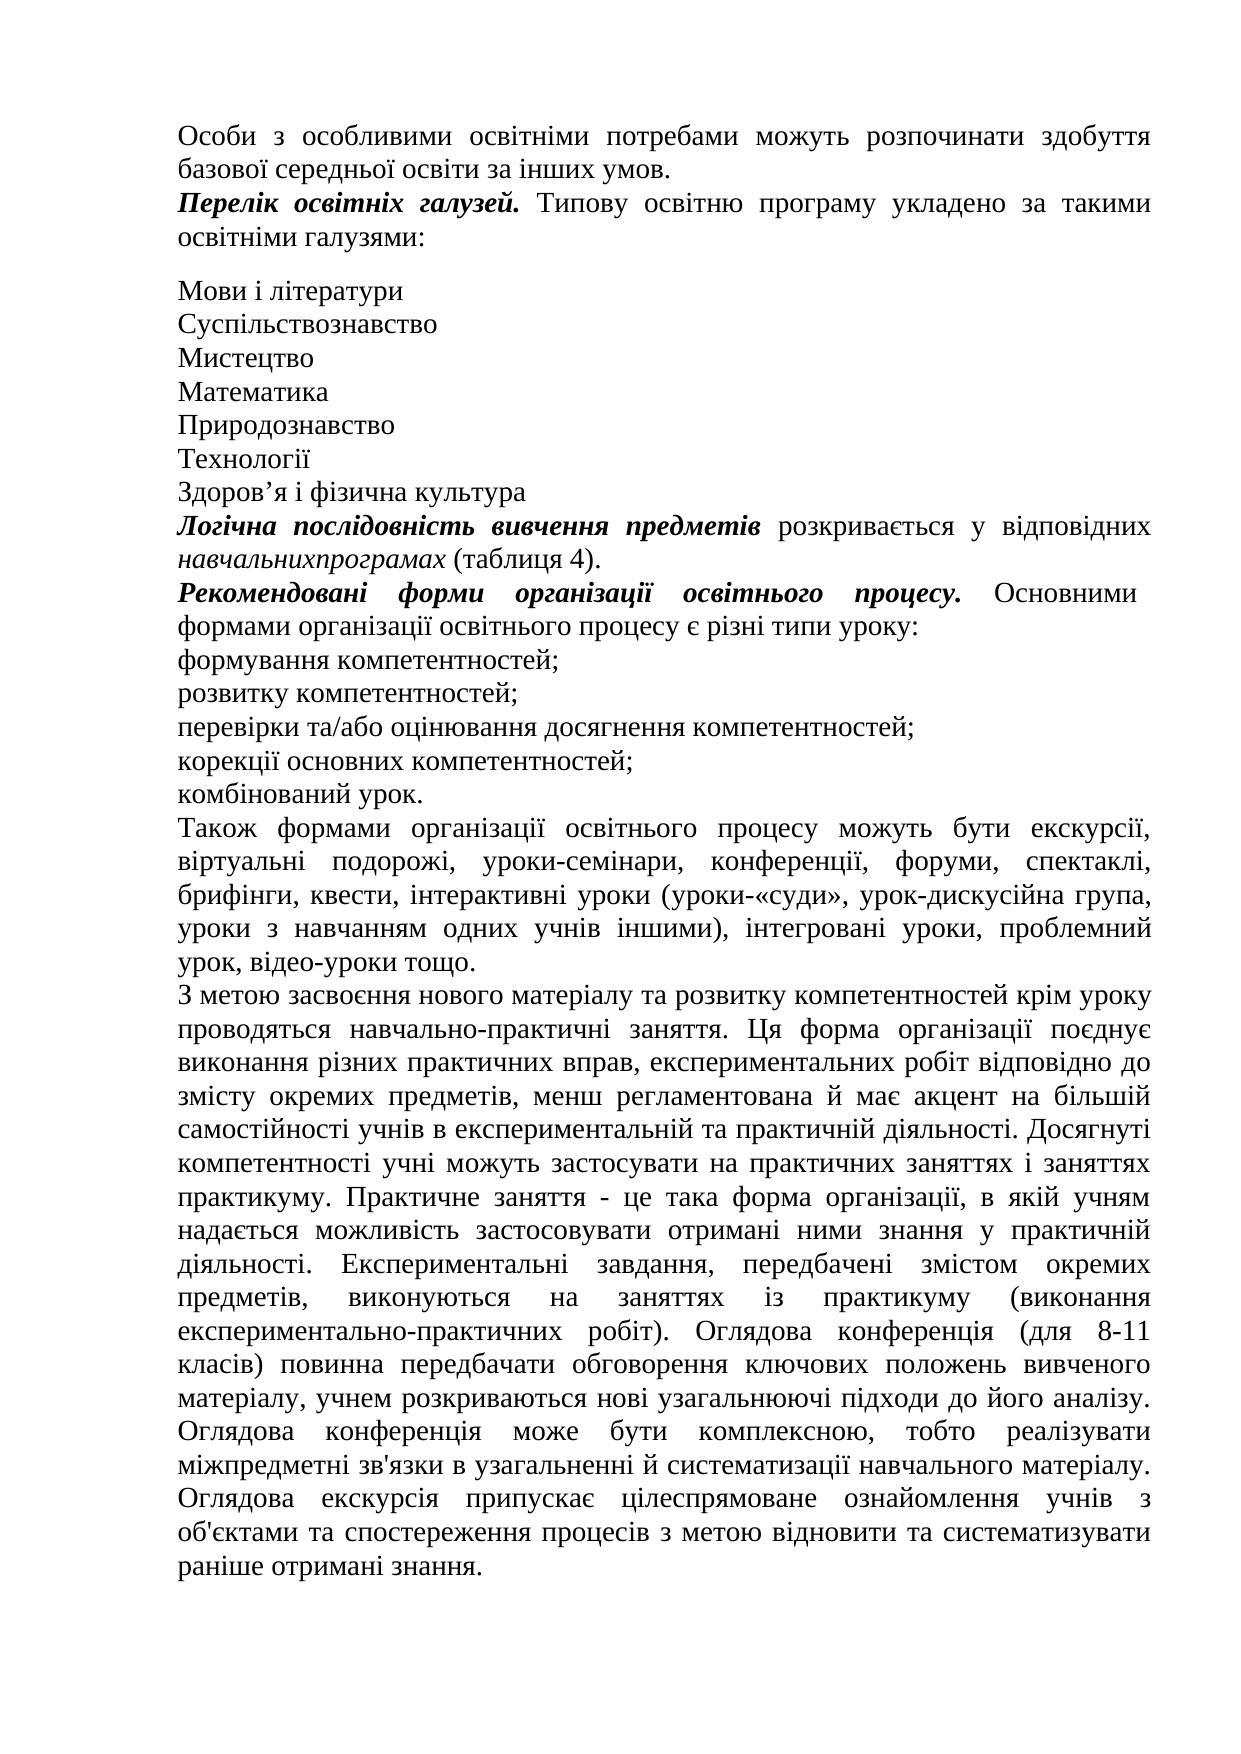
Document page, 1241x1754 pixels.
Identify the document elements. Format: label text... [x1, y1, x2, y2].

text Особи з особливими освітніми потребами можуть розпочинати здобуття базової середньої освіти за інших умов. [177, 118, 1152, 185]
text Технології [177, 441, 1152, 474]
text Мистецтво [177, 340, 1152, 374]
text З метою засвоєння нового матеріалу та розвитку компетентностей крім уроку проводяться навчально-практичні заняття. Ця форма організації поєднує виконання різних практичних вправ, експериментальних робіт відповідно до змісту окремих предметів, менш регламентована й має акцент на більшій самостійності учнів в експериментальній та практичній діяльності. Досягнуті компетентності учні можуть застосувати на практичних заняттях і заняттях практикуму. Практичне заняття - це така форма організації, в якій учням надається можливість застосовувати отримані ними знання у практичній діяльності. Експериментальні завдання, передбачені змістом окремих предметів, виконуються на заняттях із практикуму (виконання експериментально-практичних робіт). Оглядова конференція (для 8-11 класів) повинна передбачати обговорення ключових положень вивченого матеріалу, учнем розкриваються нові узагальнюючі підходи до його аналізу. Оглядова конференція може бути комплексною, тобто реалізувати міжпредметні зв'язки в узагальненні й систематизації навчального матеріалу. Оглядова екскурсія припускає цілеспрямоване ознайомлення учнів з об'єктами та спостереження процесів з метою відновити та систематизувати раніше отримані знання. [177, 977, 1152, 1581]
text формування компетентностей; [177, 642, 1152, 676]
text Математика [177, 374, 1152, 407]
text Рекомендовані форми організації освітнього процесу. Основними формами організації освітнього процесу є різні типи уроку: [177, 575, 1137, 642]
text перевірки та/або оцінювання досягнення компетентностей; [177, 709, 1152, 743]
text Також формами організації освітнього процесу можуть бути екскурсії, віртуальні подорожі, уроки-семінари, конференції, форуми, спектаклі, брифінги, квести, інтерактивні уроки (уроки-«суди», урок-дискусійна група, уроки з навчанням одних учнів іншими), інтегровані уроки, проблемний урок, відео-уроки тощо. [177, 810, 1152, 977]
text Здоров’я і фізична культура [177, 474, 1152, 508]
text Перелік освітніх галузей. Типову освітню програму укладено за такими освітніми галузями: [177, 185, 1152, 252]
text Мови і літератури [177, 273, 1152, 307]
text Логічна послідовність вивчення предметів розкривається у відповідних навчальнихпрограмах (таблиця 4). [177, 508, 1152, 575]
text розвитку компетентностей; [177, 676, 1152, 709]
text корекції основних компетентностей; [177, 743, 1152, 776]
text комбінований урок. [177, 776, 1152, 810]
text Природознавство [177, 407, 1152, 441]
text Суспільствознавство [177, 307, 1152, 340]
